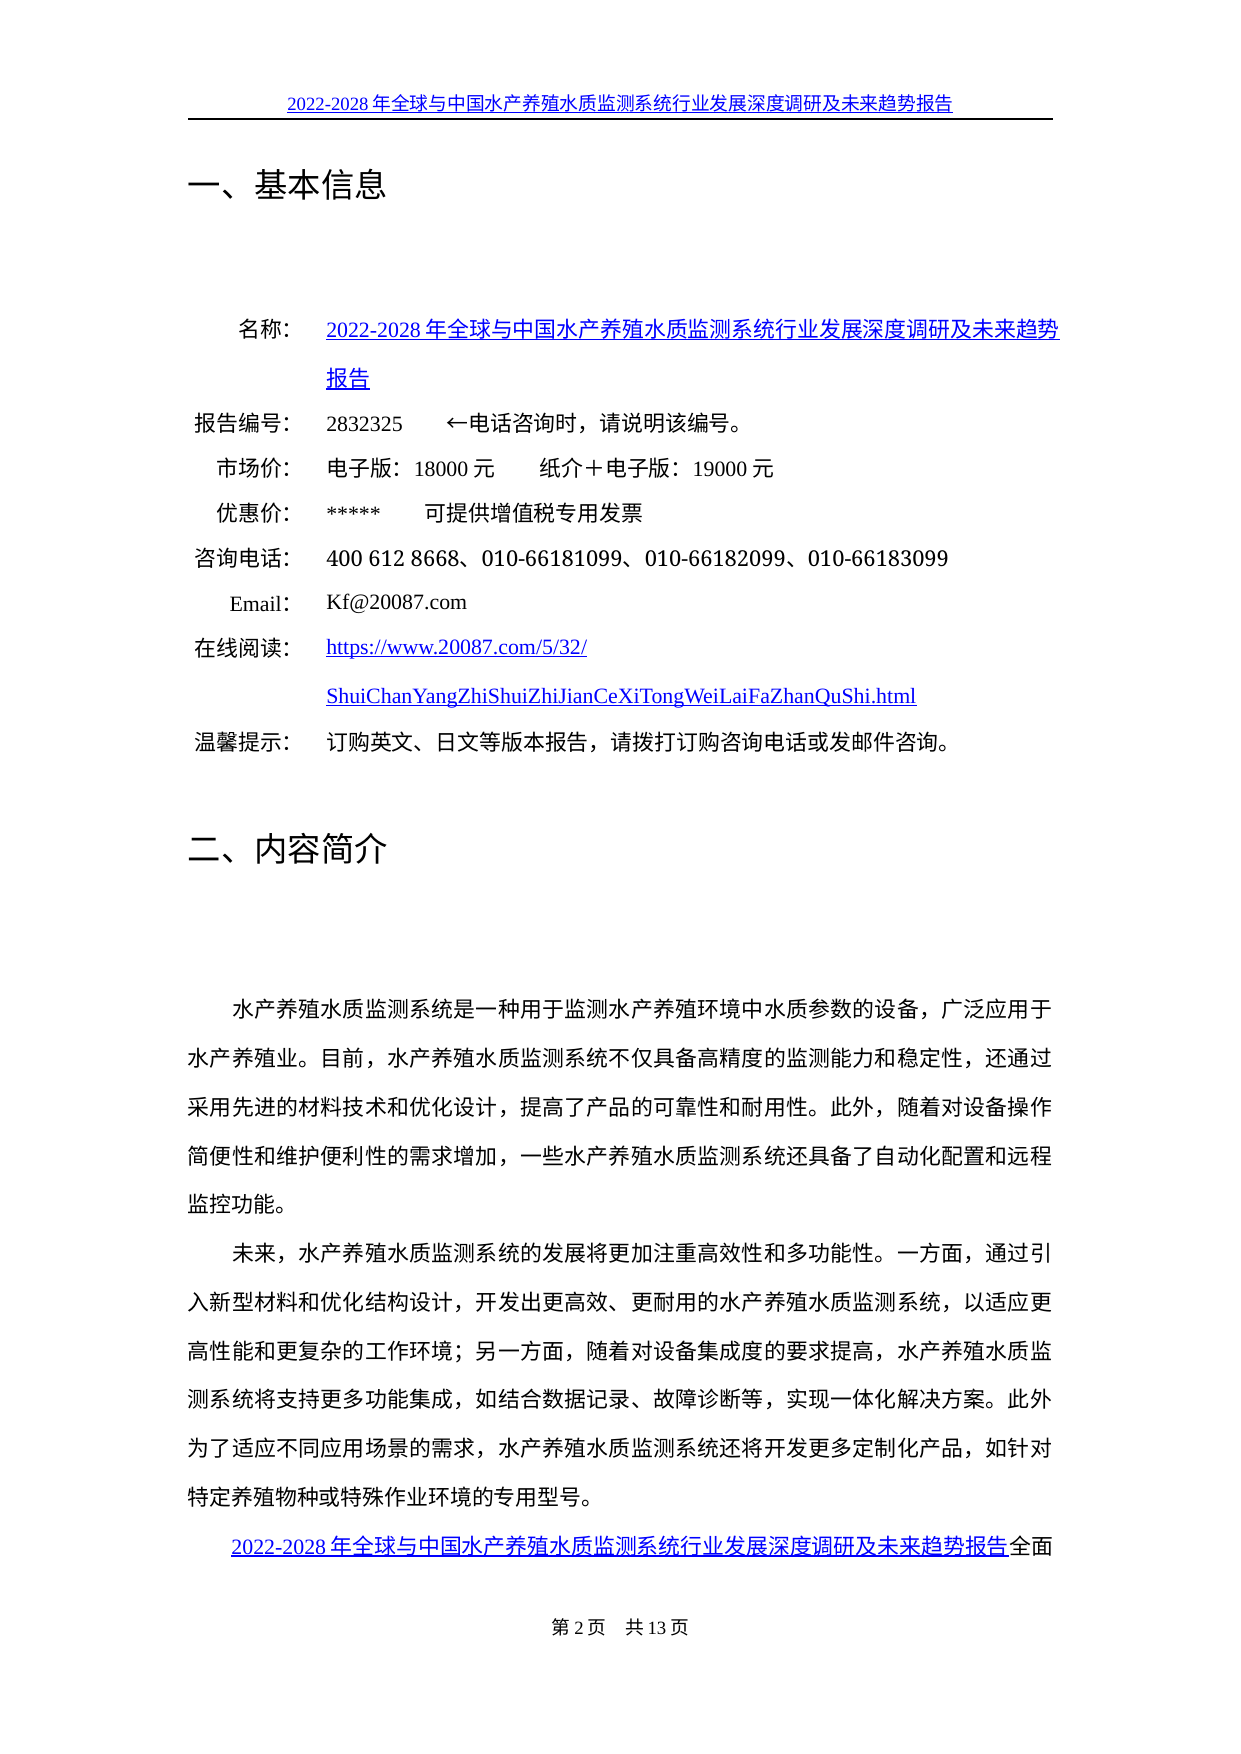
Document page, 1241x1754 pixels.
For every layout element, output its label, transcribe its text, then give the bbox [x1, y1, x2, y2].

table_cell 订购英文、日文等版本报告，请拨打订购咨询电话或发邮件咨询。 [315, 724, 1073, 769]
table_cell Kf@20087.com [315, 585, 1073, 630]
table_cell 2832325 ←电话咨询时，请说明该编号。 [315, 405, 1073, 450]
table_cell 优惠价： [167, 495, 315, 540]
table_cell 温馨提示： [167, 724, 315, 769]
table_cell 市场价： [167, 450, 315, 495]
title 一、基本信息 [187, 150, 1053, 215]
table_cell 咨询电话： [167, 540, 315, 585]
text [187, 992, 1053, 1561]
table_cell [315, 630, 1073, 724]
table_cell ***** 可提供增值税专用发票 [315, 495, 1073, 540]
title 二、内容简介 [187, 814, 1053, 879]
table_header 2022-2028年全球与中国水产养殖水质监测系统行业发展深度调研及未来趋势报告 [315, 312, 1073, 405]
table_header 名称： [167, 312, 315, 405]
table_cell 在线阅读： [167, 630, 315, 724]
table_cell Email： [167, 585, 315, 630]
table_cell 400 612 8668、010-66181099、010-66182099、010-66183099 [315, 540, 1073, 585]
table_cell 报告编号： [167, 405, 315, 450]
table_cell 电子版：18000 元 纸介＋电子版：19000 元 [315, 450, 1073, 495]
